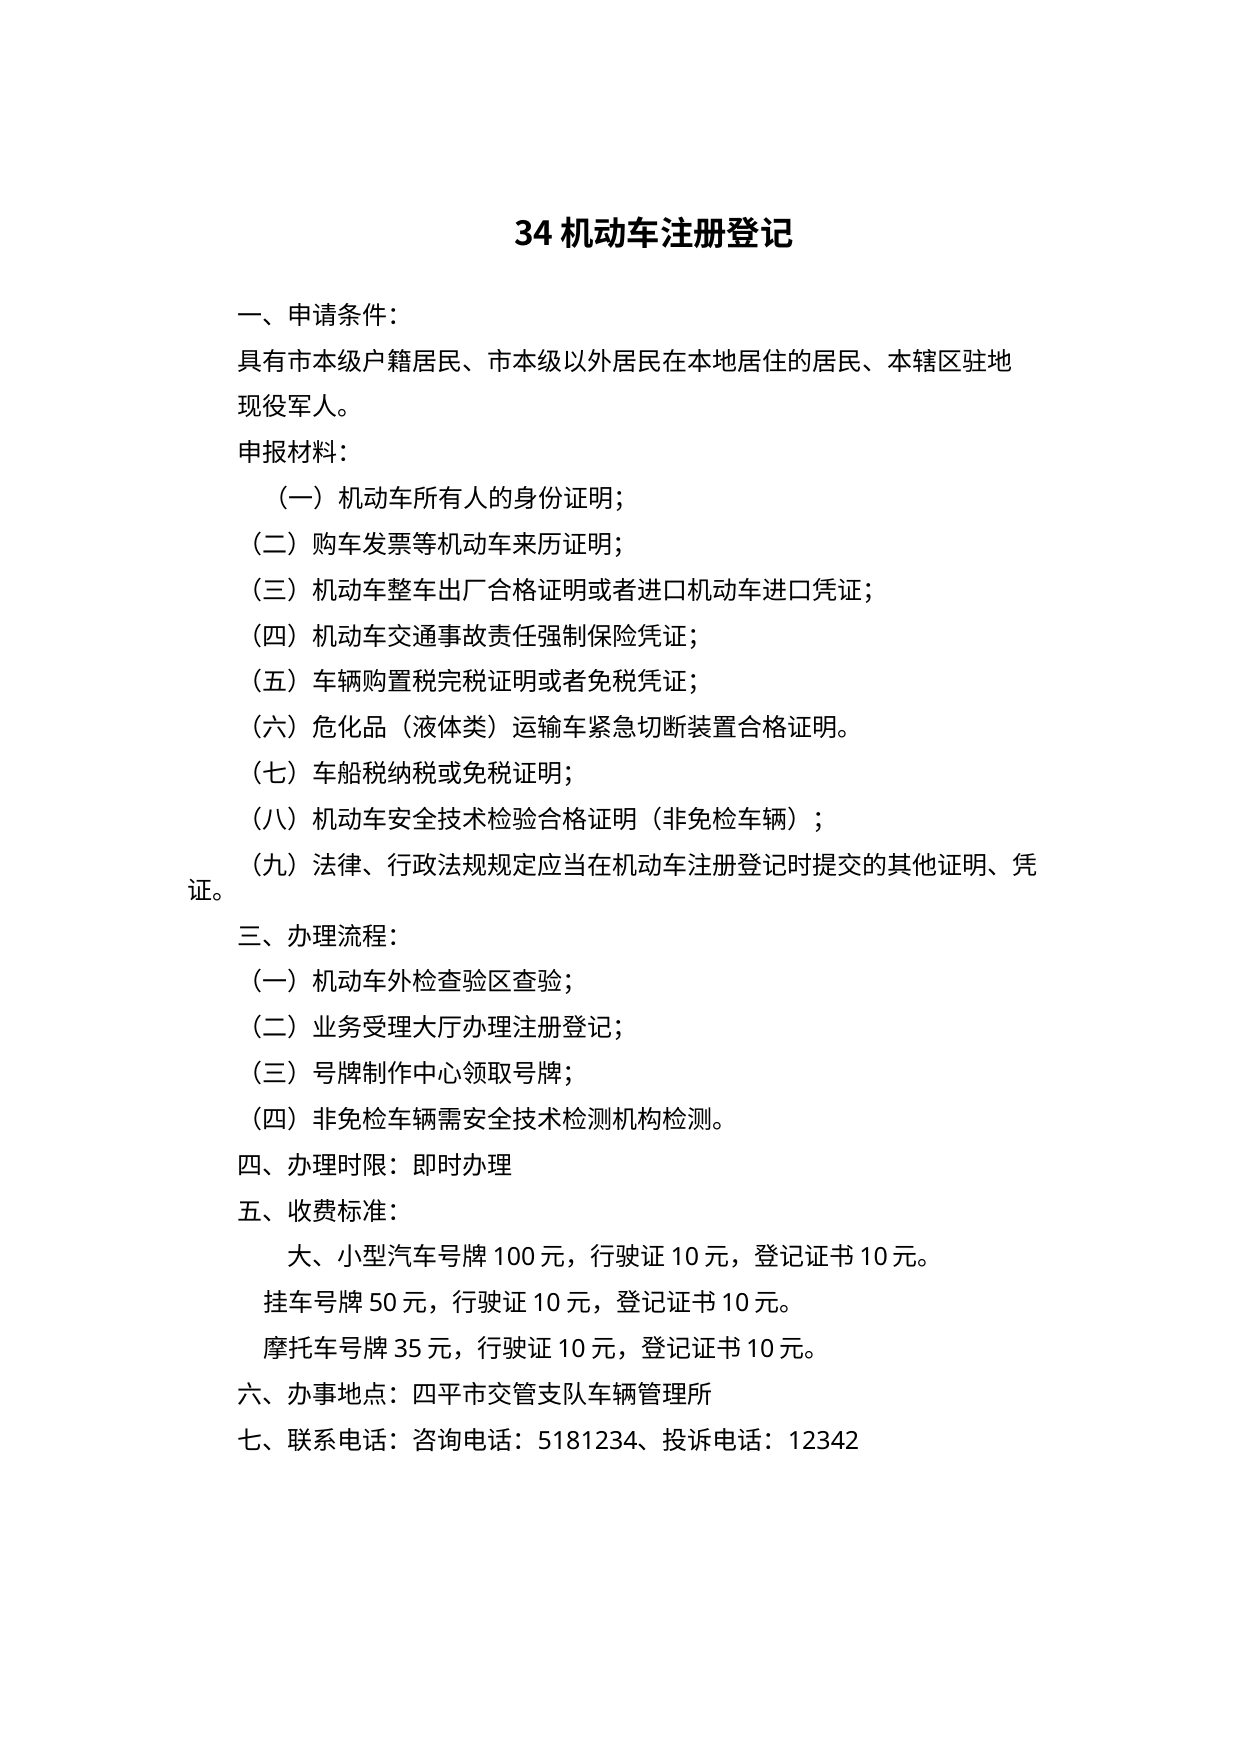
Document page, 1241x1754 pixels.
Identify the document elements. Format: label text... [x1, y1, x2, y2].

text 一、申请条件： [187, 304, 1053, 329]
text 申报材料： [187, 442, 1053, 467]
text （八）机动车安全技术检验合格证明（非免检车辆）； [187, 808, 1053, 833]
text 34机动车注册登记 [187, 196, 1053, 258]
text （五）车辆购置税完税证明或者免税凭证； [187, 671, 1053, 696]
text （二）购车发票等机动车来历证明； [187, 533, 1053, 558]
text 挂车号牌50元，行驶证10元，登记证书10元。 [187, 1292, 1053, 1317]
text 三、办理流程： [187, 925, 1053, 950]
text 现役军人。 [187, 396, 1053, 421]
text （四）非免检车辆需安全技术检测机构检测。 [187, 1108, 1053, 1133]
text （一）机动车所有人的身份证明； [187, 487, 1053, 512]
text （九）法律、行政法规规定应当在机动车注册登记时提交的其他证明、凭证。 [187, 854, 1053, 904]
text （三）机动车整车出厂合格证明或者进口机动车进口凭证； [187, 579, 1053, 604]
text 四、办理时限：即时办理 [187, 1154, 1053, 1179]
text 五、收费标准： [187, 1200, 1053, 1225]
text （一）机动车外检查验区查验； [187, 971, 1053, 996]
text （七）车船税纳税或免税证明； [187, 762, 1053, 787]
text （四）机动车交通事故责任强制保险凭证； [187, 625, 1053, 650]
text 摩托车号牌35元，行驶证10元，登记证书10元。 [187, 1337, 1053, 1362]
text 具有市本级户籍居民、市本级以外居民在本地居住的居民、本辖区驻地 [187, 350, 1053, 375]
text （六）危化品（液体类）运输车紧急切断装置合格证明。 [187, 717, 1053, 742]
text 六、办事地点：四平市交管支队车辆管理所 [187, 1383, 1053, 1408]
text 七、联系电话：咨询电话：5181234、投诉电话：12342 [187, 1429, 1053, 1454]
text （二）业务受理大厅办理注册登记； [187, 1017, 1053, 1042]
text 大、小型汽车号牌100元，行驶证10元，登记证书10元。 [187, 1246, 1053, 1271]
text （三）号牌制作中心领取号牌； [187, 1062, 1053, 1087]
